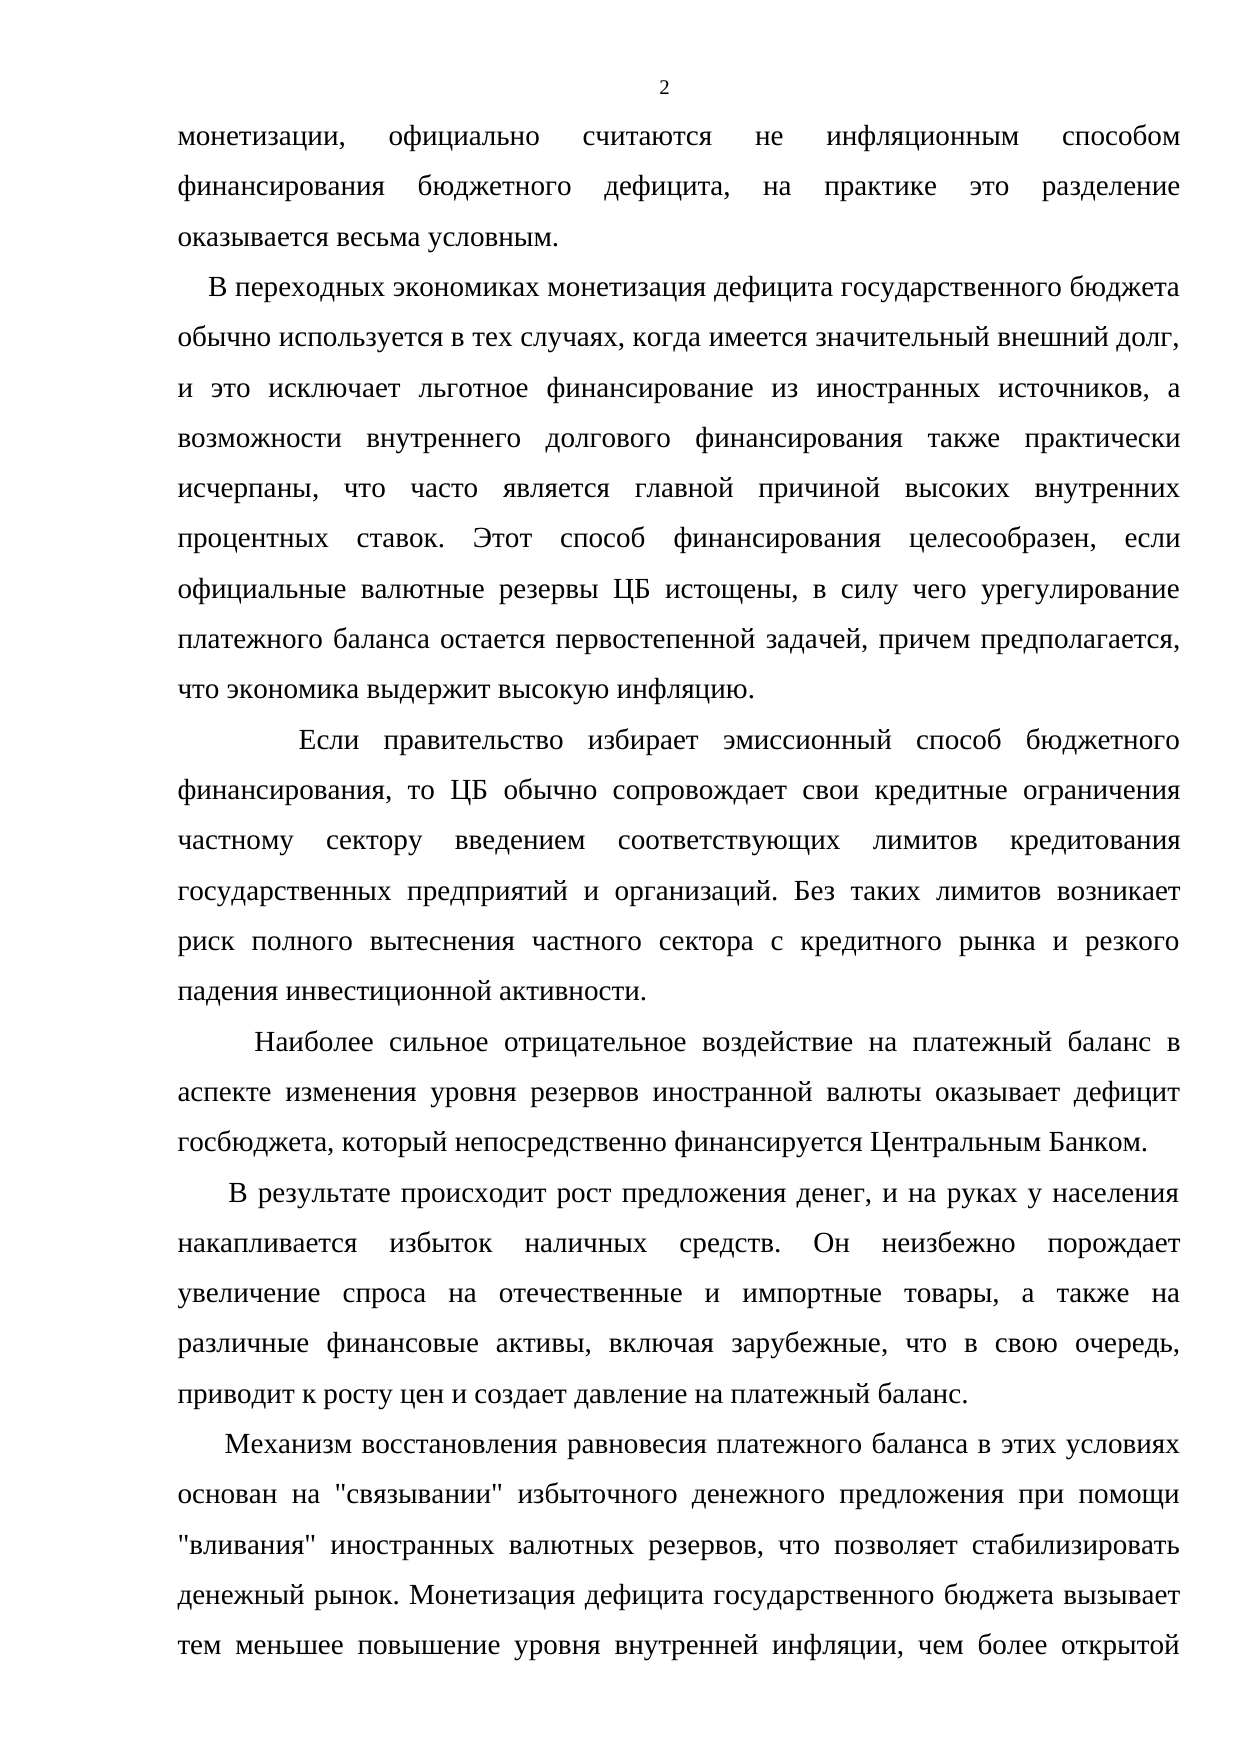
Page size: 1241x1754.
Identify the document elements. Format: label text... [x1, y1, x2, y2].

text В результате происходит рост предложения денег, и на руках у населения накапливается избыток наличных средств. Он неизбежно порождает увеличение спроса на отечественные и импортные товары, а также на различные финансовые активы, включая зарубежные, что в свою очередь, приводит к росту цен и создает давление на платежный баланс. [177, 1175, 1181, 1409]
text Если правительство избирает эмиссионный способ бюджетного финансирования, то ЦБ обычно сопровождает свои кредитные ограничения частному сектору введением соответствующих лимитов кредитования государственных предприятий и организаций. Без таких лимитов возникает риск полного вытеснения частного сектора с кредитного рынка и резкого падения инвестиционной активности. [177, 722, 1181, 1007]
text В переходных экономиках монетизация дефицита государственного бюджета обычно используется в тех случаях, когда имеется значительный внешний долг, и это исключает льготное финансирование из иностранных источников, а возможности внутреннего долгового финансирования также практически исчерпаны, что часто является главной причиной высоких внутренних процентных ставок. Этот способ финансирования целесообразен, если официальные валютные резервы ЦБ истощены, в силу чего урегулирование платежного баланса остается первостепенной задачей, причем предполагается, что экономика выдержит высокую инфляцию. [177, 269, 1181, 705]
text Наиболее сильное отрицательное воздействие на платежный баланс в аспекте изменения уровня резервов иностранной валюты оказывает дефицит госбюджета, который непосредственно финансируется Центральным Банком. [177, 1024, 1181, 1158]
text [177, 118, 1181, 252]
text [177, 1426, 1181, 1661]
